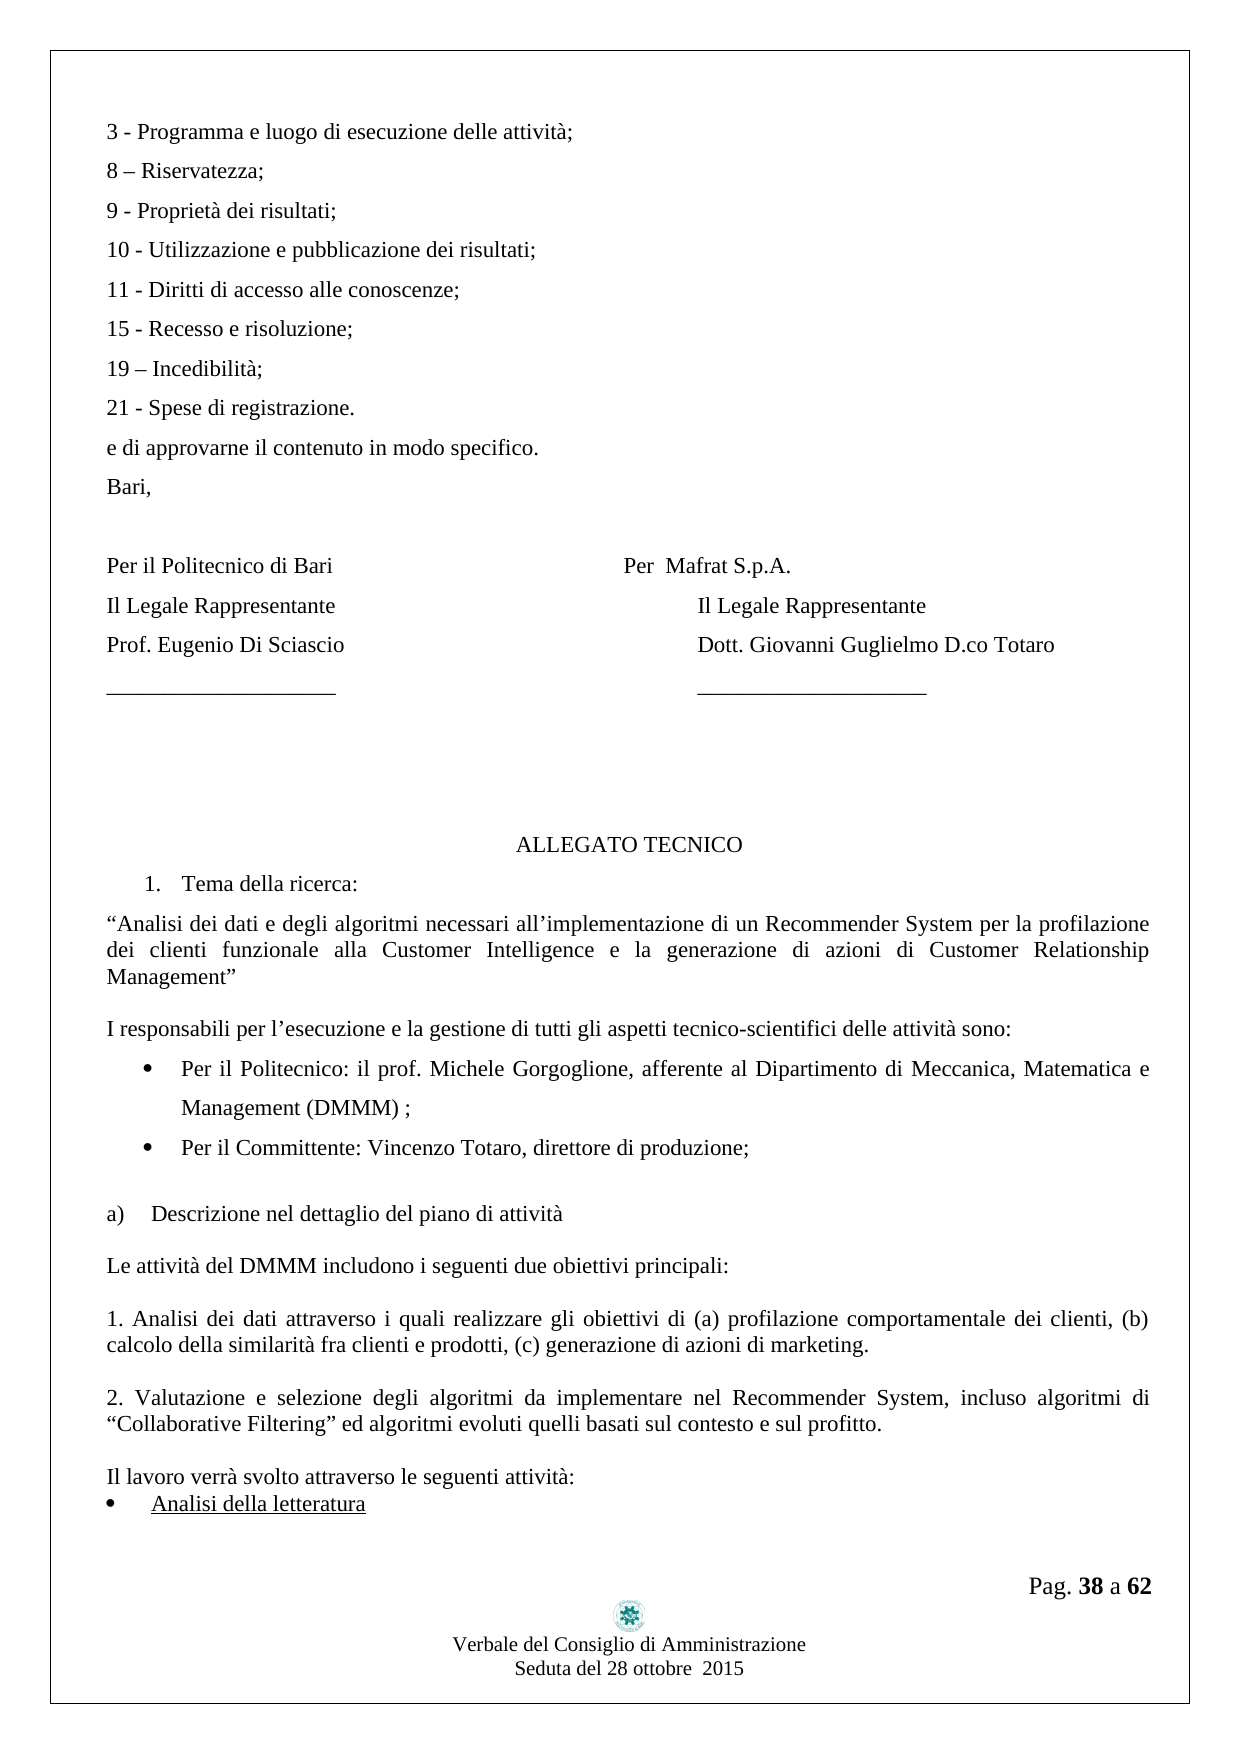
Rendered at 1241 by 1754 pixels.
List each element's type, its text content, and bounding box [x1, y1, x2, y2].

text ALLEGATO TECNICO [106, 831, 1152, 857]
text 21 - Spese di registrazione. [106, 394, 1152, 421]
text 8 – Riservatezza; [106, 157, 1152, 184]
list Analisi della letteratura [106, 1489, 1152, 1516]
text 1. Analisi dei dati attraverso i quali realizzare gli obiettivi di (a) profilazione comportamentale dei clienti, (b) calcolo della similarità fra clienti e prodotti, (c) generazione di azioni di marketing. [106, 1305, 1152, 1358]
text Prof. Eugenio Di Sciascio Dott. Giovanni Guglielmo D.co Totaro [106, 631, 1152, 658]
list Tema della ricerca: [144, 871, 1152, 897]
text 3 - Programma e luogo di esecuzione delle attività; [106, 118, 1152, 144]
list Per il Politecnico: il prof. Michele Gorgoglione, afferente al Dipartimento di Meccanica, Matematica e Management (DMMM) ; [143, 1055, 1152, 1121]
list Per il Committente: Vincenzo Totaro, direttore di produzione; [143, 1134, 1152, 1160]
text 19 – Incedibilità; [106, 355, 1152, 381]
picture [613, 1600, 646, 1632]
text e di approvarne il contenuto in modo specifico. [106, 434, 1152, 460]
text Bari, [106, 473, 1152, 500]
text 10 - Utilizzazione e pubblicazione dei risultati; [106, 236, 1152, 263]
text 15 - Recesso e risoluzione; [106, 315, 1152, 342]
text Il Legale Rappresentante Il Legale Rappresentante [106, 592, 1137, 618]
text 11 - Diritti di accesso alle conoscenze; [106, 276, 1152, 302]
text 2. Valutazione e selezione degli algoritmi da implementare nel Recommender System, incluso algoritmi di “Collaborative Filtering” ed algoritmi evoluti quelli basati sul contesto e sul profitto. [106, 1384, 1152, 1437]
text “Analisi dei dati e degli algoritmi necessari all’implementazione di un Recommender System per la profilazione dei clienti funzionale alla Customer Intelligence e la generazione di azioni di Customer Relationship Management” [106, 910, 1152, 989]
text ____________________ ____________________ [106, 671, 1152, 737]
text Le attività del DMMM includono i seguenti due obiettivi principali: [106, 1252, 1152, 1279]
text I responsabili per l’esecuzione e la gestione di tutti gli aspetti tecnico-scientifici delle attività sono: [106, 1015, 1152, 1042]
text Per il Politecnico di Bari Per Mafrat S.p.A. [106, 552, 1137, 579]
text 9 - Proprietà dei risultati; [106, 197, 1152, 223]
list Descrizione nel dettaglio del piano di attività [106, 1200, 1152, 1226]
text Il lavoro verrà svolto attraverso le seguenti attività: [106, 1463, 1152, 1489]
